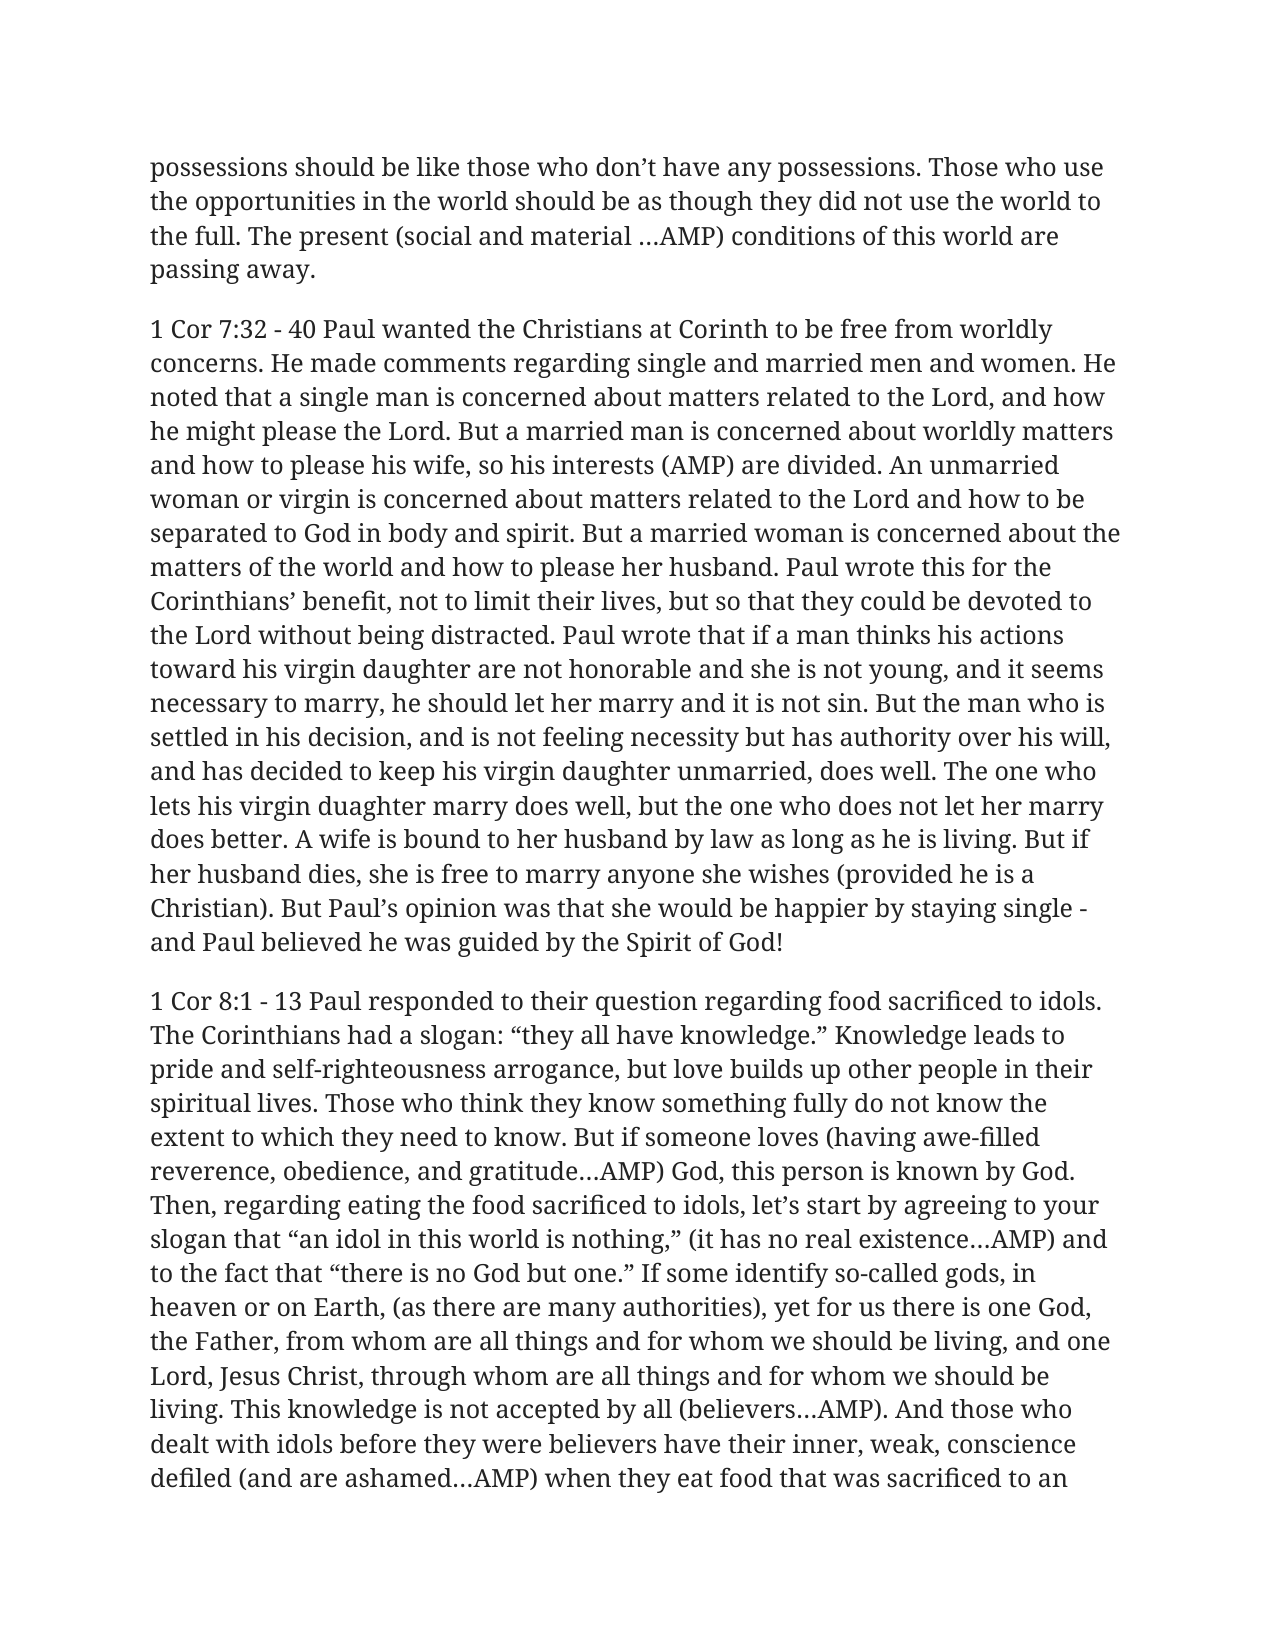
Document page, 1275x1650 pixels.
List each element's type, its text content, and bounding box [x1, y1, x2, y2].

text 1 Cor 7:32 - 40 Paul wanted the Christians at Corinth to be free from worldly concerns. He made comments regarding single and married men and women. He noted that a single man is concerned about matters related to the Lord, and how he might please the Lord. But a married man is concerned about worldly matters and how to please his wife, so his interests (AMP) are divided. An unmarried woman or virgin is concerned about matters related to the Lord and how to be separated to God in body and spirit. But a married woman is concerned about the matters of the world and how to please her husband. Paul wrote this for the Corinthians’ benefit, not to limit their lives, but so that they could be devoted to the Lord without being distracted. Paul wrote that if a man thinks his actions toward his virgin daughter are not honorable and she is not young, and it seems necessary to marry, he should let her marry and it is not sin. But the man who is settled in his decision, and is not feeling necessity but has authority over his will, and has decided to keep his virgin daughter unmarried, does well. The one who lets his virgin duaghter marry does well, but the one who does not let her marry does better. A wife is bound to her husband by law as long as he is living. But if her husband dies, she is free to marry anyone she wishes (provided he is a Christian). But Paul’s opinion was that she would be happier by staying single - and Paul believed he was guided by the Spirit of God! [150, 311, 1125, 958]
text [150, 983, 1125, 1494]
